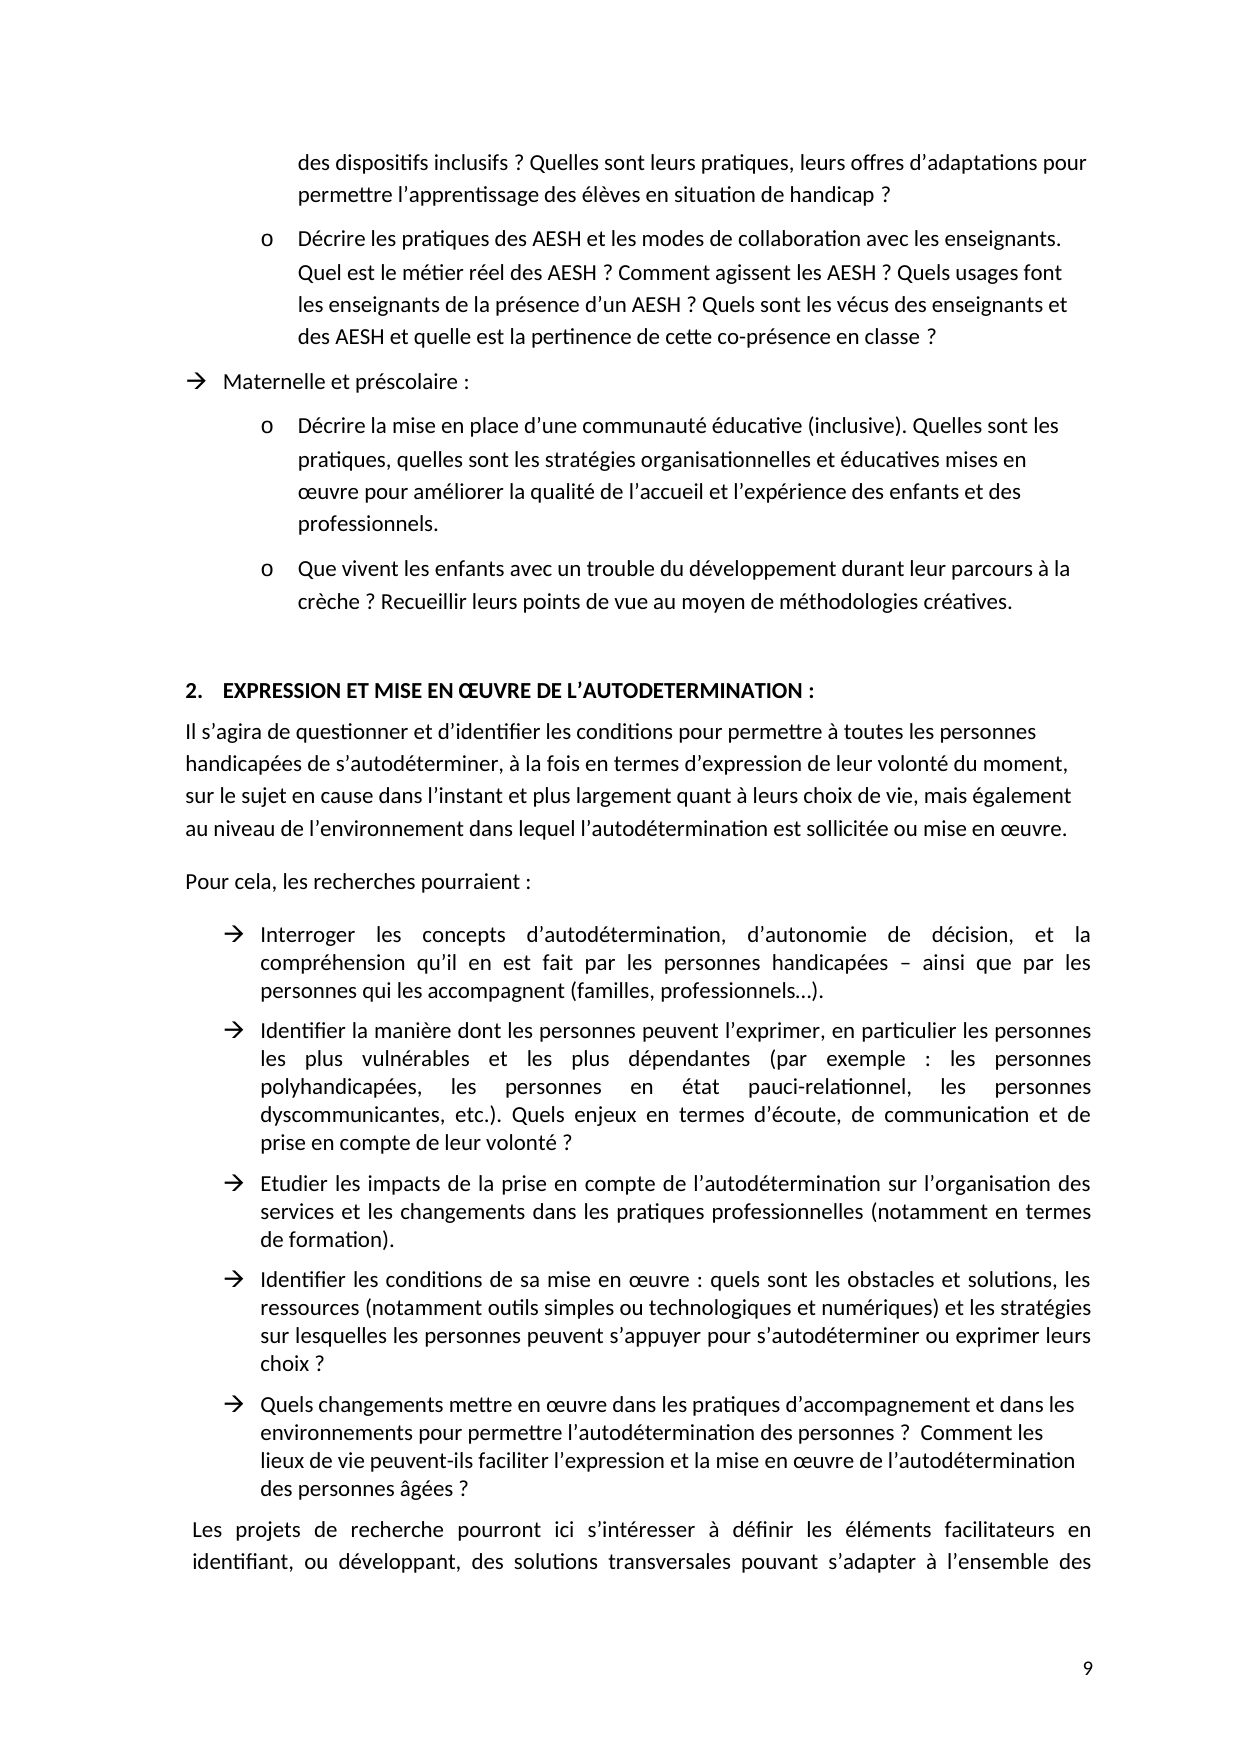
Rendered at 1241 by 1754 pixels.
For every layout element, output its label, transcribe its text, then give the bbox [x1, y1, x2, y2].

list Identifier les conditions de sa mise en œuvre : quels sont les obstacles et solutions, les ressources (notamment outils simples ou technologiques et numériques) et les stratégies sur lesquelles les personnes peuvent s’appuyer pour s’autodéterminer ou exprimer leurs choix ? [223, 1266, 1093, 1378]
list Etudier les impacts de la prise en compte de l’autodétermination sur l’organisation des services et les changements dans les pratiques professionnelles (notamment en termes de formation). [223, 1169, 1093, 1253]
list Maternelle et préscolaire : [185, 367, 1093, 395]
list Identifier la manière dont les personnes peuvent l’exprimer, en particulier les personnes les plus vulnérables et les plus dépendantes (par exemple : les personnes polyhandicapées, les personnes en état pauci-relationnel, les personnes dyscommunicantes, etc.). Quels enjeux en termes d’écoute, de communication et de prise en compte de leur volonté ? [223, 1016, 1093, 1156]
list Décrire les pratiques des AESH et les modes de collaboration avec les enseignants. Quel est le métier réel des AESH ? Comment agissent les AESH ? Quels usages font les enseignants de la présence d’un AESH ? Quels sont les vécus des enseignants et des AESH et quelle est la pertinence de cette co-présence en classe ? [260, 224, 1093, 350]
list EXPRESSION ET MISE EN ŒUVRE DE L’AUTODETERMINATION : [185, 677, 1093, 705]
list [260, 148, 1093, 208]
text Pour cela, les recherches pourraient : [185, 867, 1093, 895]
list Décrire la mise en place d’une communauté éducative (inclusive). Quelles sont les pratiques, quelles sont les stratégies organisationnelles et éducatives mises en œuvre pour améliorer la qualité de l’accueil et l’expérience des enfants et des professionnels. [260, 412, 1093, 537]
list Quels changements mettre en œuvre dans les pratiques d’accompagnement et dans les environnements pour permettre l’autodétermination des personnes ? Comment les lieux de vie peuvent-ils faciliter l’expression et la mise en œuvre de l’autodétermination des personnes âgées ? [223, 1390, 1093, 1502]
list Interroger les concepts d’autodétermination, d’autonomie de décision, et la compréhension qu’il en est fait par les personnes handicapées – ainsi que par les personnes qui les accompagnent (familles, professionnels…). [223, 920, 1093, 1004]
list Que vivent les enfants avec un trouble du développement durant leur parcours à la crèche ? Recueillir leurs points de vue au moyen de méthodologies créatives. [260, 554, 1093, 615]
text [192, 1515, 1093, 1575]
text Il s’agira de questionner et d’identifier les conditions pour permettre à toutes les personnes handicapées de s’autodéterminer, à la fois en termes d’expression de leur volonté du moment, sur le sujet en cause dans l’instant et plus largement quant à leurs choix de vie, mais également au niveau de l’environnement dans lequel l’autodétermination est sollicitée ou mise en œuvre. [185, 717, 1093, 842]
